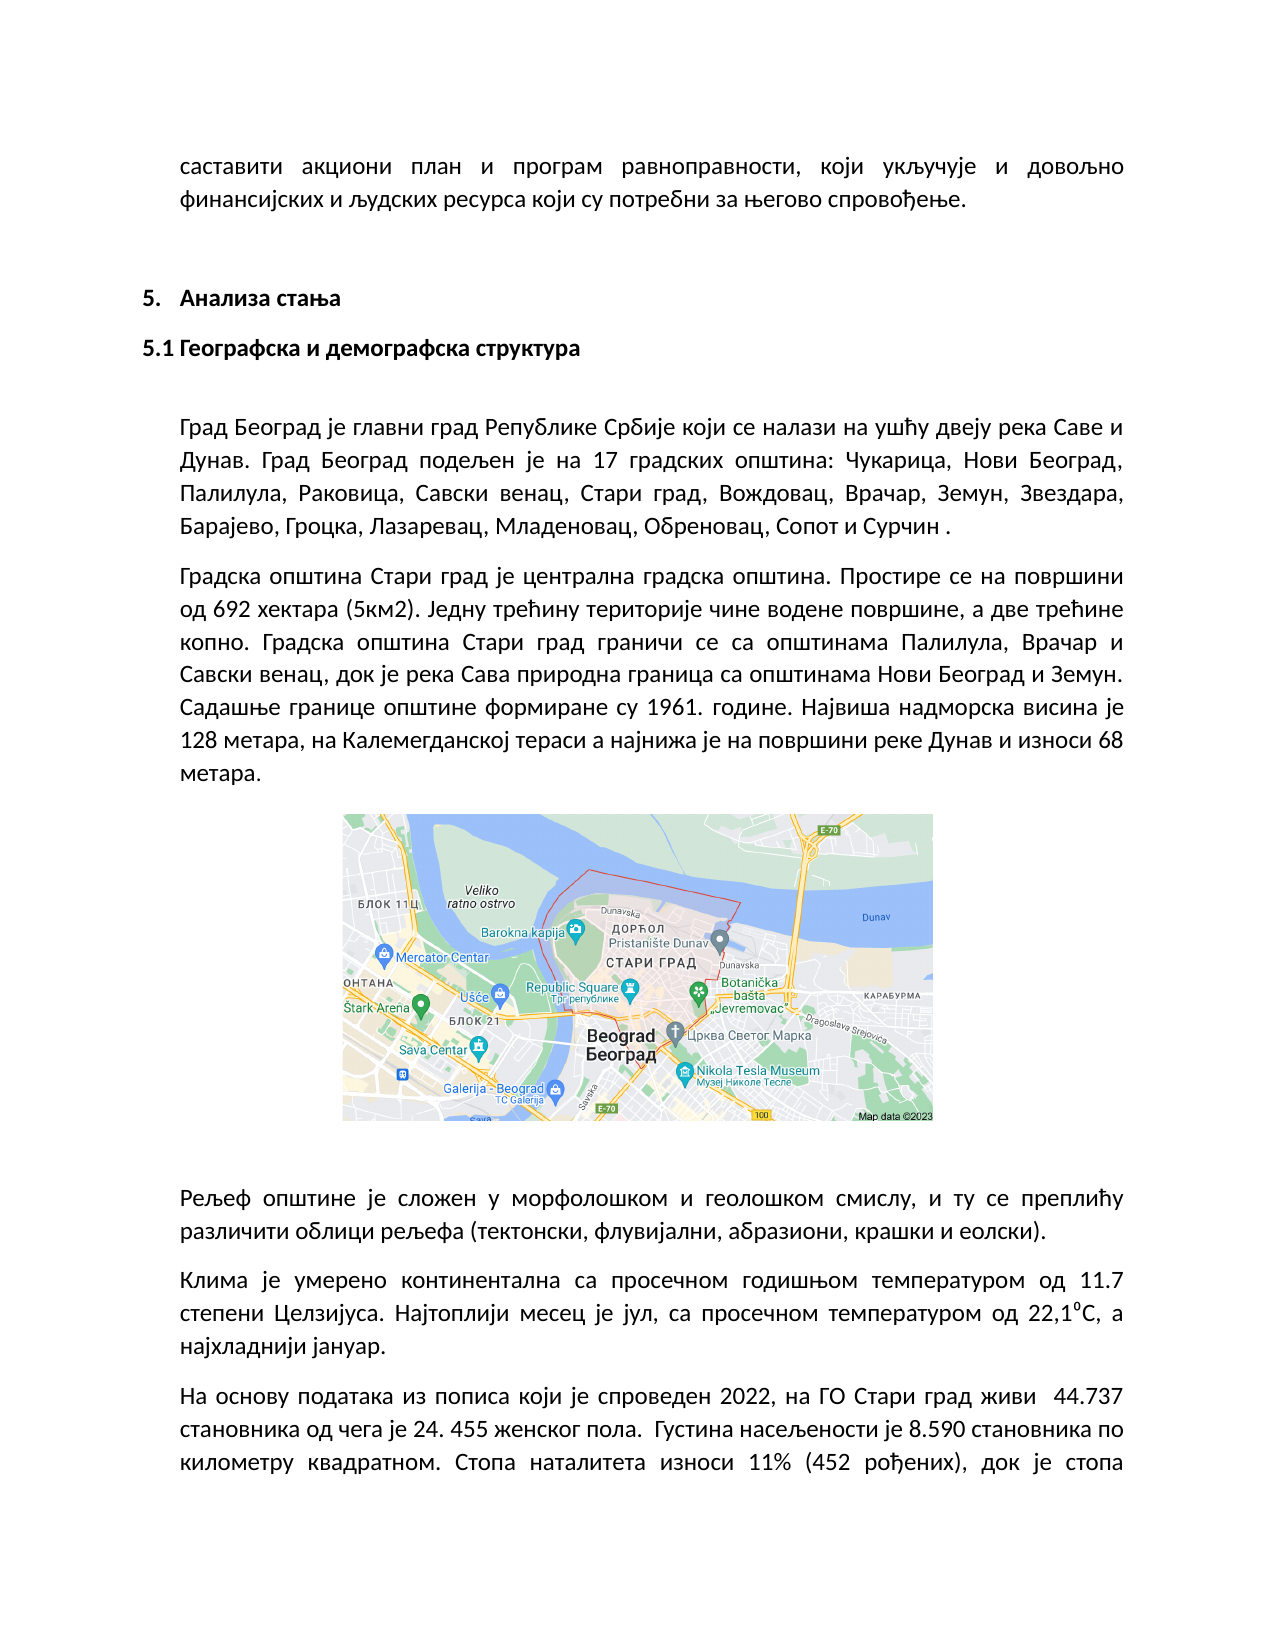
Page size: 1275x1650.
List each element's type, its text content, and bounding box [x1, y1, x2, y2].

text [179, 1380, 1125, 1476]
picture [342, 814, 933, 1122]
text Градска општина Стари град је централна градска општина. Простире се на површини од 692 хектара (5км2). Једну трећину територије чине водене површине, а две трећине копно. Градска општина Стари град граничи се са општинама Палилула, Врачар и Савски венац, док је река Сава природна граница са општинама Нови Београд и Земун. Садашње границе општине формиране су 1961. године. Највиша надморска висина је 128 метара, на Калемегданској тераси а најнижа је на површини реке Дунав и износи 68 метара. [179, 560, 1125, 788]
subtitle Географска и демографска структура [142, 332, 1125, 362]
text Клима је умерено континентална са просечном годишњом температуром од 11.7 степени Целзијуса. Најтоплији месец је јул, са просечном температуром од 22,1⁰С, а најхладнији јануар. [179, 1264, 1125, 1361]
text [179, 150, 1125, 213]
text Рељеф општине је сложен у морфолошком и геолошком смислу, и ту се преплићу различити облици рељефа (тектонски, флувијaлни, aбрaзиони, крaшки и еолски). [179, 1182, 1125, 1245]
text Град Београд је главни град Републике Србије који се налази на ушћу двеју река Саве и Дунав. Град Београд подељен је на 17 градских општина: Чукарица, Нови Београд, Палилула, Раковица, Савски венац, Стари град, Вождовац, Врачар, Земун, Звездара, Барајево, Гроцка, Лазаревац, Младеновац, Обреновац, Сопот и Сурчин . [179, 411, 1125, 541]
list Анализа стања [142, 282, 1125, 313]
